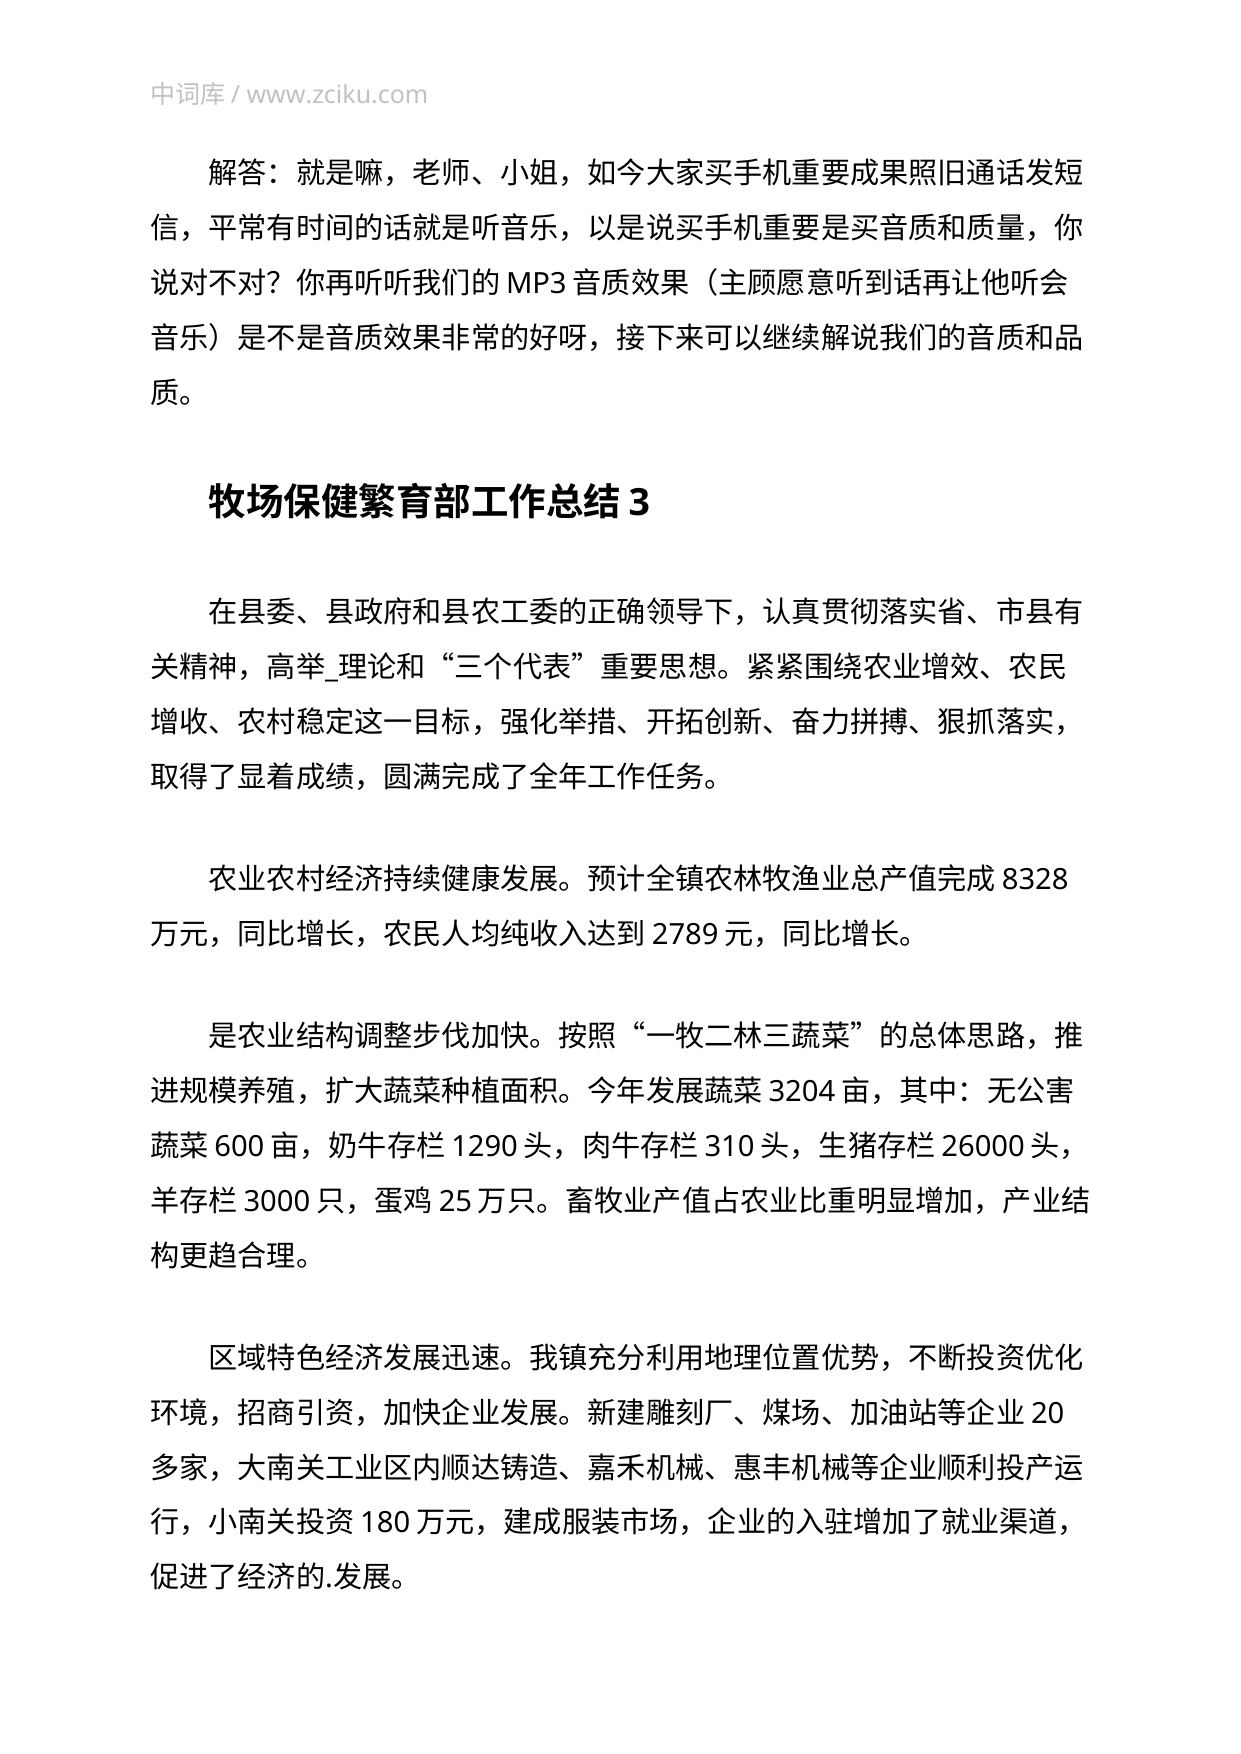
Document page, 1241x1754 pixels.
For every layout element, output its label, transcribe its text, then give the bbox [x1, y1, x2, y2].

text 牧场保健繁育部工作总结3 [150, 471, 1090, 526]
text 农业农村经济持续健康发展。预计全镇农林牧渔业总产值完成8328万元，同比增长，农民人均纯收入达到2789元，同比增长。 [150, 856, 1090, 953]
text 在县委、县政府和县农工委的正确领导下，认真贯彻落实省、市县有关精神，高举_理论和“三个代表”重要思想。紧紧围绕农业增效、农民增收、农村稳定这一目标，强化举措、开拓创新、奋力拼搏、狠抓落实，取得了显着成绩，圆满完成了全年工作任务。 [150, 589, 1090, 796]
text 区域特色经济发展迅速。我镇充分利用地理位置优势，不断投资优化环境，招商引资，加快企业发展。新建雕刻厂、煤场、加油站等企业20多家，大南关工业区内顺达铸造、嘉禾机械、惠丰机械等企业顺利投产运行，小南关投资180万元，建成服装市场，企业的入驻增加了就业渠道，促进了经济的.发展。 [150, 1334, 1090, 1596]
text 是农业结构调整步伐加快。按照“一牧二林三蔬菜”的总体思路，推进规模养殖，扩大蔬菜种植面积。今年发展蔬菜3204亩，其中：无公害蔬菜600亩，奶牛存栏1290头，肉牛存栏310头，生猪存栏26000头，羊存栏3000只，蛋鸡25万只。畜牧业产值占农业比重明显增加，产业结构更趋合理。 [150, 1013, 1090, 1275]
text 解答：就是嘛，老师、小姐，如今大家买手机重要成果照旧通话发短信，平常有时间的话就是听音乐，以是说买手机重要是买音质和质量，你说对不对？你再听听我们的MP3音质效果（主顾愿意听到话再让他听会音乐）是不是音质效果非常的好呀，接下来可以继续解说我们的音质和品质。 [150, 150, 1090, 412]
